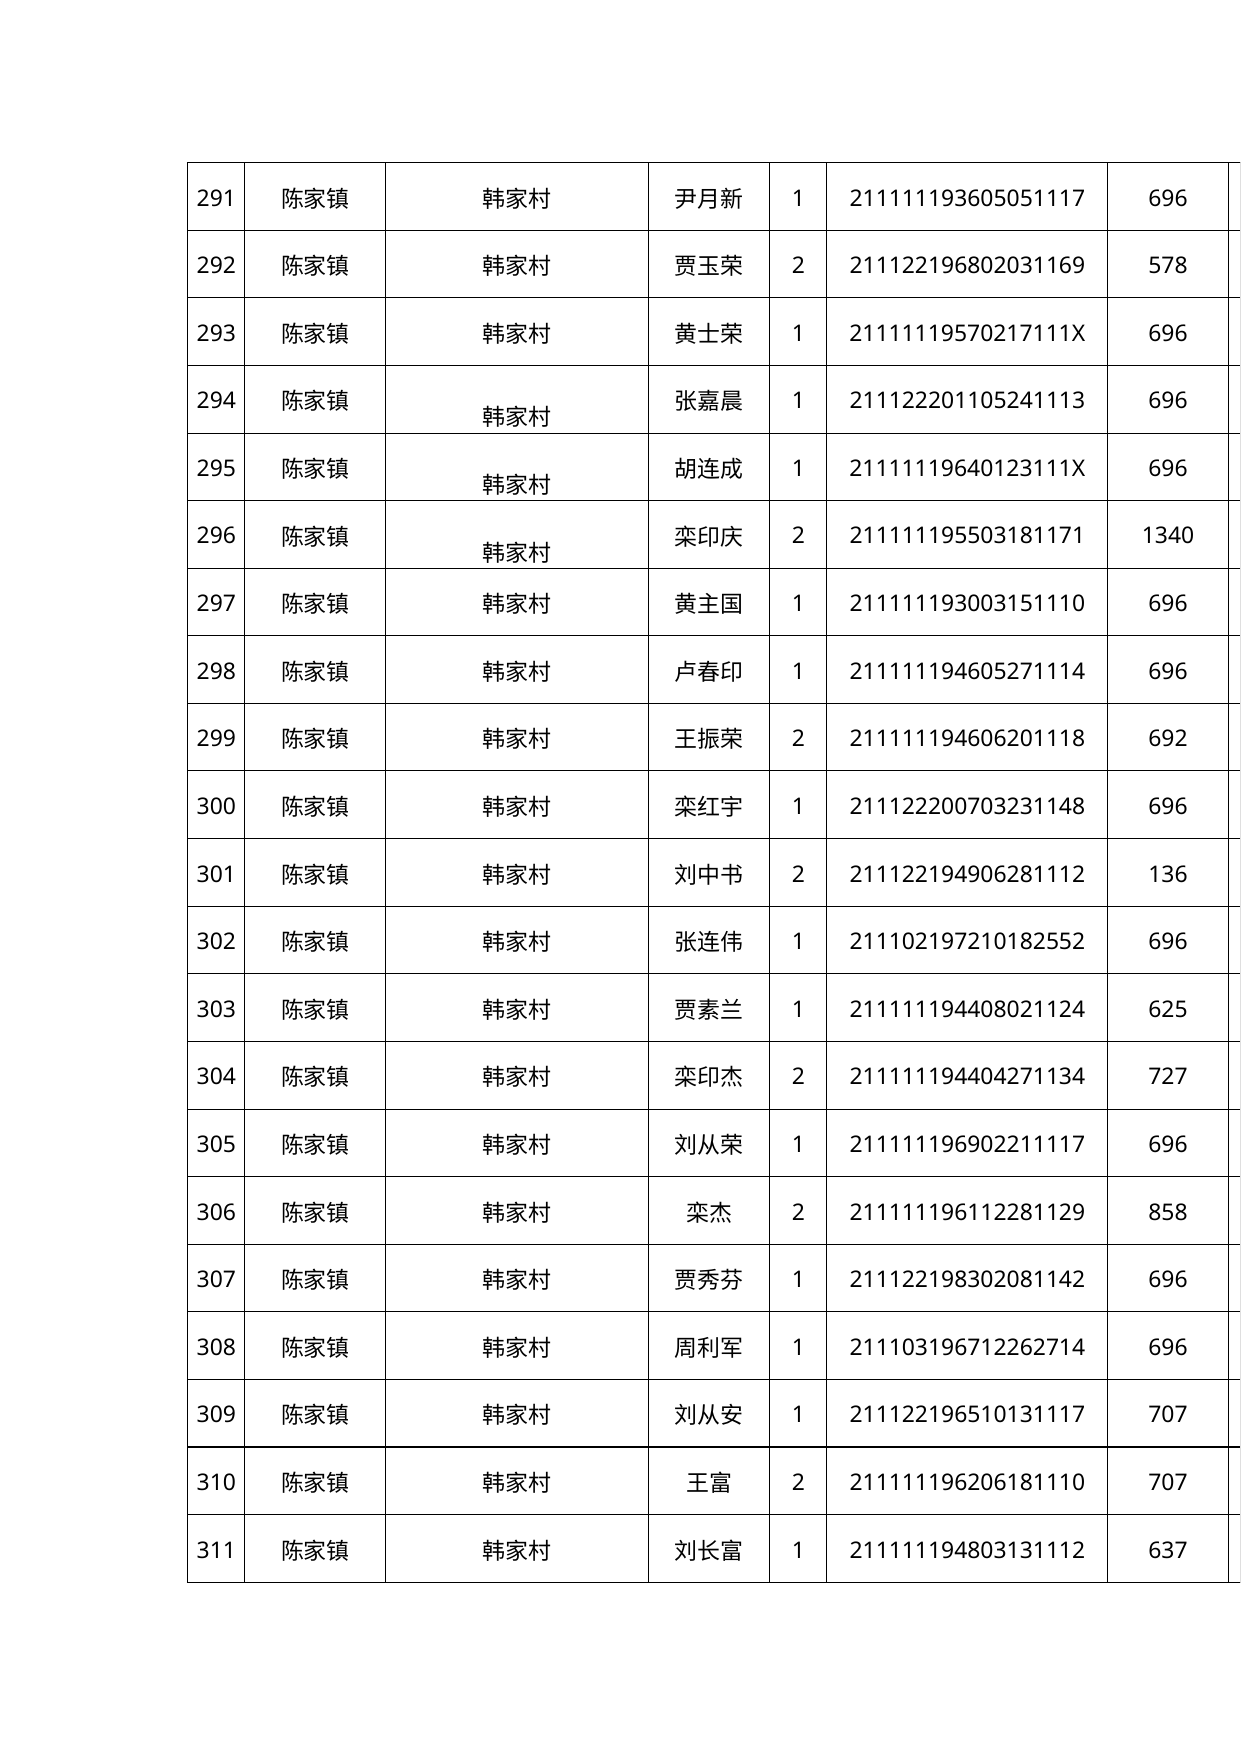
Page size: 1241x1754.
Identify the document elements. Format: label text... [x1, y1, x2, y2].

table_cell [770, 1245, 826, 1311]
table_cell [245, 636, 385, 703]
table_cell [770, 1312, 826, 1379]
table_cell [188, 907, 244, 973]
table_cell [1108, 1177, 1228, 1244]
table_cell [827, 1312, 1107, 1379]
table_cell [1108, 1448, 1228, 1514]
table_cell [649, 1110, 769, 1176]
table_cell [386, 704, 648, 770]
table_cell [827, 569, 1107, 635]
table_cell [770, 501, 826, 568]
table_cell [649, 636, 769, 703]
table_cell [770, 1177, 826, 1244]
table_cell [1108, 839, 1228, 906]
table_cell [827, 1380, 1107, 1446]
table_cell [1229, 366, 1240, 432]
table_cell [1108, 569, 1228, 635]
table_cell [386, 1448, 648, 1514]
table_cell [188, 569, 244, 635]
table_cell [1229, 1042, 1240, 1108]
table_cell 211111193605051117 [827, 163, 1107, 229]
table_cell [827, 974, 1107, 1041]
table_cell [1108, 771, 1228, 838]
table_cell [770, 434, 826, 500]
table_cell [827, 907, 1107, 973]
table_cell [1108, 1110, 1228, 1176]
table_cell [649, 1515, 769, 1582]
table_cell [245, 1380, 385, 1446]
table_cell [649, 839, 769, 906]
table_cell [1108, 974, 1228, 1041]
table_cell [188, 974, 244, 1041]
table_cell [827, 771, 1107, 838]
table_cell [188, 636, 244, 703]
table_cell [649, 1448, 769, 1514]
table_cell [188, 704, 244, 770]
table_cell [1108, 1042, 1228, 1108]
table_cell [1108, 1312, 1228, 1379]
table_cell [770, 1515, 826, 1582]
table_cell 韩家村 [386, 163, 648, 229]
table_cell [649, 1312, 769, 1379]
table_cell 陈家镇 [245, 163, 385, 229]
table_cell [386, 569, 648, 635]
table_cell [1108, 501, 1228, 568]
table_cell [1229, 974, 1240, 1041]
table_cell 291 [188, 163, 244, 229]
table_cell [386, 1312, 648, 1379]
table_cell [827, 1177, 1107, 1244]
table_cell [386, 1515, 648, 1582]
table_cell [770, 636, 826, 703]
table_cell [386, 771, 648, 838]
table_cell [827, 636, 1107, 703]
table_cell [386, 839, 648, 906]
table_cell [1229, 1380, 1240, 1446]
table_cell 陈家镇 [245, 231, 385, 297]
table_cell 陈家镇 [245, 298, 385, 365]
table_cell 21111119570217111X [827, 298, 1107, 365]
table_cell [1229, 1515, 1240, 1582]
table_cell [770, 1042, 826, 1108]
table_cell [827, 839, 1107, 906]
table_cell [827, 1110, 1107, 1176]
table_cell 294 [188, 366, 244, 432]
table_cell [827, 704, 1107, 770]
table_cell 张嘉晨 [649, 366, 769, 432]
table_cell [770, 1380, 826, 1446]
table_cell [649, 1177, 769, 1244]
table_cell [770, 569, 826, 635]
table_cell 211122201105241113 [827, 366, 1107, 432]
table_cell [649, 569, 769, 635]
table_cell 292 [188, 231, 244, 297]
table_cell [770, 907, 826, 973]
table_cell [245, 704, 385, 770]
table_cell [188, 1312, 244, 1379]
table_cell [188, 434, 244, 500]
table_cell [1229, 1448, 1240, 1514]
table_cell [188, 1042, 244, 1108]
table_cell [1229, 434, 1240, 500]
table_cell 1 [770, 298, 826, 365]
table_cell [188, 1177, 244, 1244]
table_cell 黄士荣 [649, 298, 769, 365]
table_cell 1 [770, 163, 826, 229]
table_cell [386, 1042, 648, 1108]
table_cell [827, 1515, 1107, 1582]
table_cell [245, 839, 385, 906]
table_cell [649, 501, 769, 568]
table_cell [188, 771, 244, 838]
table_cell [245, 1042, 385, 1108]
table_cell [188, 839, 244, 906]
table_cell 696 [1108, 163, 1228, 229]
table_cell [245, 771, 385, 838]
table_cell 696 [1108, 298, 1228, 365]
table_cell 陈家镇 [245, 366, 385, 432]
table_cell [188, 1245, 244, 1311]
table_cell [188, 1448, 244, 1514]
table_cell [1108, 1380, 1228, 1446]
table_cell 211122196802031169 [827, 231, 1107, 297]
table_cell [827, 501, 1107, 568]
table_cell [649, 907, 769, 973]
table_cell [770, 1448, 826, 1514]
table_cell 1 [770, 366, 826, 432]
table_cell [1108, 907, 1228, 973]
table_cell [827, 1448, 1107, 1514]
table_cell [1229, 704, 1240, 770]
table_cell 2 [770, 231, 826, 297]
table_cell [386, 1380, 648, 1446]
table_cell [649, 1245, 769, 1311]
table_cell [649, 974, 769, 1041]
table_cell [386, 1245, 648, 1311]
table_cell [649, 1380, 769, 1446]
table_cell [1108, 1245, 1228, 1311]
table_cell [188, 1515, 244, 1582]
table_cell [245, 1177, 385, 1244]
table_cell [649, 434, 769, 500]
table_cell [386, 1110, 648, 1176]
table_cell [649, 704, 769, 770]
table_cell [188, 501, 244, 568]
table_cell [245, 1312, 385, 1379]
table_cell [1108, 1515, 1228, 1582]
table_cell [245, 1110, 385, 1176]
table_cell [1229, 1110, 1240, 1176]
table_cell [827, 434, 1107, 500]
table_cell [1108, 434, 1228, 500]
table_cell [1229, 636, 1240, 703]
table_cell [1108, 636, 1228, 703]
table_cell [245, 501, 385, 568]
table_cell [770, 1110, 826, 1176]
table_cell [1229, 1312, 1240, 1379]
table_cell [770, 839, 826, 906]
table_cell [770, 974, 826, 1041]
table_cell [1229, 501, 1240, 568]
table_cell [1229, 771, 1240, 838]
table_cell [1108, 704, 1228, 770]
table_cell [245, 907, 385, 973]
table_cell 韩家村 [386, 231, 648, 297]
table_cell 贾玉荣 [649, 231, 769, 297]
table_cell 696 [1108, 366, 1228, 432]
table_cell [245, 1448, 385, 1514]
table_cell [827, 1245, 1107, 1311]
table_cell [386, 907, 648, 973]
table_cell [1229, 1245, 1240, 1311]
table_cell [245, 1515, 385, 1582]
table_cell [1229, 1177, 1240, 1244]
table_cell 578 [1108, 231, 1228, 297]
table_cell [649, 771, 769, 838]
table_cell 韩家村 [386, 366, 648, 432]
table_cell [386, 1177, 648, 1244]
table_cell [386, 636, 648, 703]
table_cell 293 [188, 298, 244, 365]
table_cell 韩家村 [386, 298, 648, 365]
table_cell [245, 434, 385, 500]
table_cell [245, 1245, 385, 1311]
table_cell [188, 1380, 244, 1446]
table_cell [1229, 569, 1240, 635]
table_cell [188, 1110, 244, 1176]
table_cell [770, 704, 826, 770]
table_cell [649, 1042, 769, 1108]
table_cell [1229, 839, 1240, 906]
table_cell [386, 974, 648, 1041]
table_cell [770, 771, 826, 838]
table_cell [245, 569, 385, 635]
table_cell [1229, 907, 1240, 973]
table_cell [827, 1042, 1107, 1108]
table_cell 尹月新 [649, 163, 769, 229]
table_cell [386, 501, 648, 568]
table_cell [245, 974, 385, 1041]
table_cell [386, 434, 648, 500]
